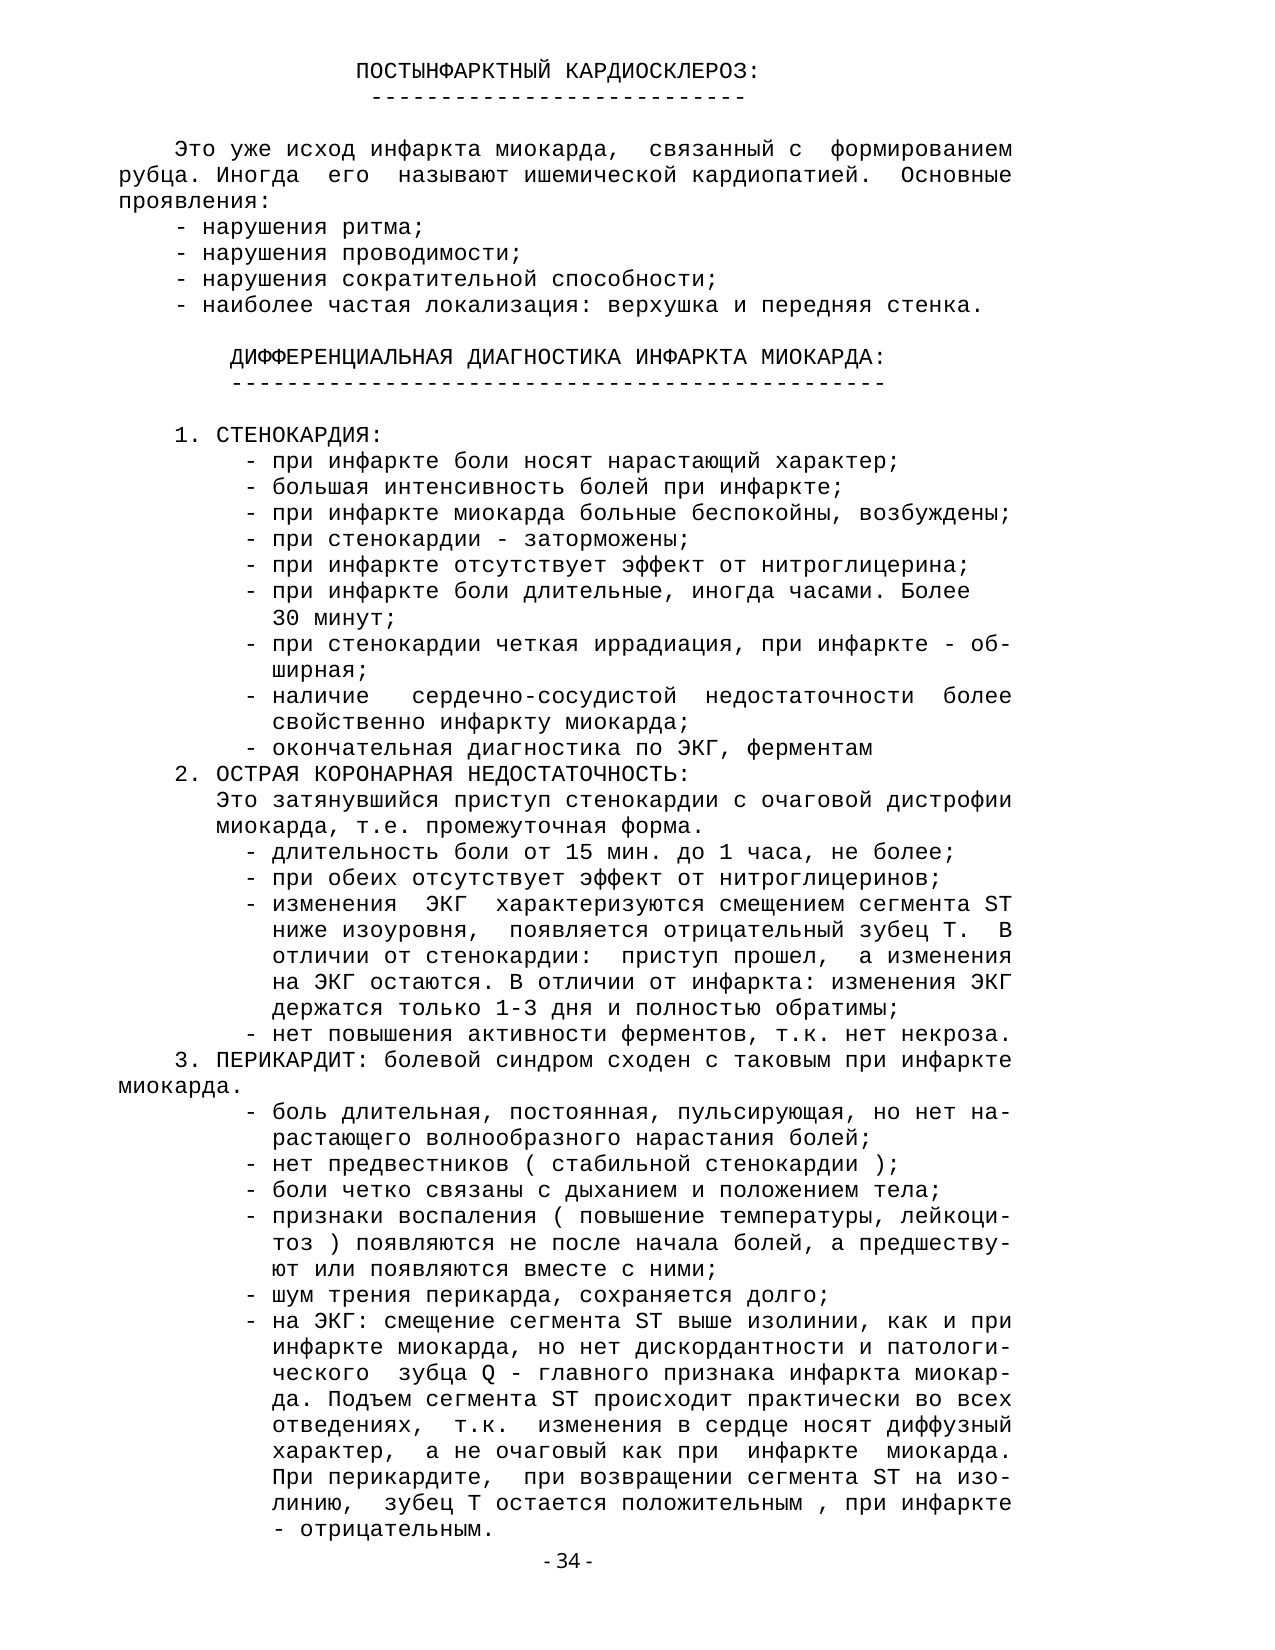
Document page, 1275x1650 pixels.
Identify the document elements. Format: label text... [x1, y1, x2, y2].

text - наиболее частая локализация: верхушка и передняя стенка. [118, 293, 1157, 319]
text миокарда. [118, 1075, 1157, 1101]
text ПОСТЫНФАРКТНЫЙ КАРДИОСКЛЕРОЗ: [118, 59, 1157, 85]
text 30 минут; [118, 606, 1157, 632]
text - при обеих отсутствует эффект от нитроглицеринов; [118, 866, 1157, 892]
text тоз ) появляются не после начала болей, а предшеству- [118, 1231, 1157, 1257]
text - нарушения проводимости; [118, 241, 1157, 267]
text держатся только 1-3 дня и полностью обратимы; [118, 997, 1157, 1023]
text свойственно инфаркту миокарда; [118, 710, 1157, 736]
text При перикардите, при возвращении сегмента ST на изо- [118, 1465, 1157, 1491]
text - нарушения сократительной способности; [118, 267, 1157, 293]
text миокарда, т.е. промежуточная форма. [118, 814, 1157, 840]
text линию, зубец Т остается положительным , при инфаркте [118, 1491, 1157, 1517]
text характер, а не очаговый как при инфаркте миокарда. [118, 1439, 1157, 1465]
text Это уже исход инфаркта миокарда, связанный с формированием [118, 137, 1157, 163]
text 2. ОСТРАЯ КОРОНАРНАЯ НЕДОСТАТОЧНОСТЬ: [118, 762, 1157, 788]
text отведениях, т.к. изменения в сердце носят диффузный [118, 1413, 1157, 1439]
text - нет повышения активности ферментов, т.к. нет некроза. [118, 1023, 1157, 1049]
text ширная; [118, 658, 1157, 684]
text - окончательная диагностика по ЭКГ, ферментам [118, 736, 1157, 762]
text - длительность боли от 15 мин. до 1 часа, не более; [118, 840, 1157, 866]
text ческого зубца Q - главного признака инфаркта миокар- [118, 1361, 1157, 1387]
text ДИФФЕРЕНЦИАЛЬНАЯ ДИАГНОСТИКА ИНФАРКТА МИОКАРДА: [118, 346, 1157, 372]
text Это затянувшийся приступ стенокардии с очаговой дистрофии [118, 788, 1157, 814]
text отличии от стенокардии: приступ прошел, а изменения [118, 944, 1157, 971]
text - изменения ЭКГ характеризуются смещением сегмента ST [118, 892, 1157, 918]
text ----------------------------------------------- [118, 372, 1157, 398]
text растающего волнообразного нарастания болей; [118, 1127, 1157, 1153]
text - большая интенсивность болей при инфаркте; [118, 476, 1157, 502]
text - на ЭКГ: смещение сегмента ST выше изолинии, как и при [118, 1309, 1157, 1335]
text ниже изоуровня, появляется отрицательный зубец Т. В [118, 918, 1157, 944]
text - при стенокардии четкая иррадиация, при инфаркте - об- [118, 632, 1157, 658]
text - нарушения ритма; [118, 215, 1157, 241]
text - боль длительная, постоянная, пульсирующая, но нет на- [118, 1101, 1157, 1127]
text да. Подъем сегмента ST происходит практически во всех [118, 1387, 1157, 1413]
text на ЭКГ остаются. В отличии от инфаркта: изменения ЭКГ [118, 971, 1157, 997]
text проявления: [118, 189, 1157, 215]
text - при инфаркте боли длительные, иногда часами. Более [118, 580, 1157, 606]
text 1. СТЕНОКАРДИЯ: [118, 424, 1157, 450]
text - признаки воспаления ( повышение температуры, лейкоци- [118, 1205, 1157, 1231]
text рубца. Иногда его называют ишемической кардиопатией. Основные [118, 163, 1157, 189]
text - при инфаркте отсутствует эффект от нитроглицерина; [118, 554, 1157, 580]
text - шум трения перикарда, сохраняется долго; [118, 1283, 1157, 1309]
text - при инфаркте миокарда больные беспокойны, возбуждены; [118, 502, 1157, 528]
text ют или появляются вместе с ними; [118, 1257, 1157, 1283]
text --------------------------- [118, 85, 1157, 111]
text 3. ПЕРИКАРДИТ: болевой синдром сходен с таковым при инфаркте [118, 1049, 1157, 1075]
text инфаркте миокарда, но нет дискордантности и патологи- [118, 1335, 1157, 1361]
text - нет предвестников ( стабильной стенокардии ); [118, 1153, 1157, 1179]
text - боли четко связаны с дыханием и положением тела; [118, 1179, 1157, 1205]
text - наличие сердечно-сосудистой недостаточности более [118, 684, 1157, 710]
text - при инфаркте боли носят нарастающий характер; [118, 450, 1157, 476]
text - отрицательным. [118, 1517, 1157, 1543]
text - при стенокардии - заторможены; [118, 528, 1157, 554]
